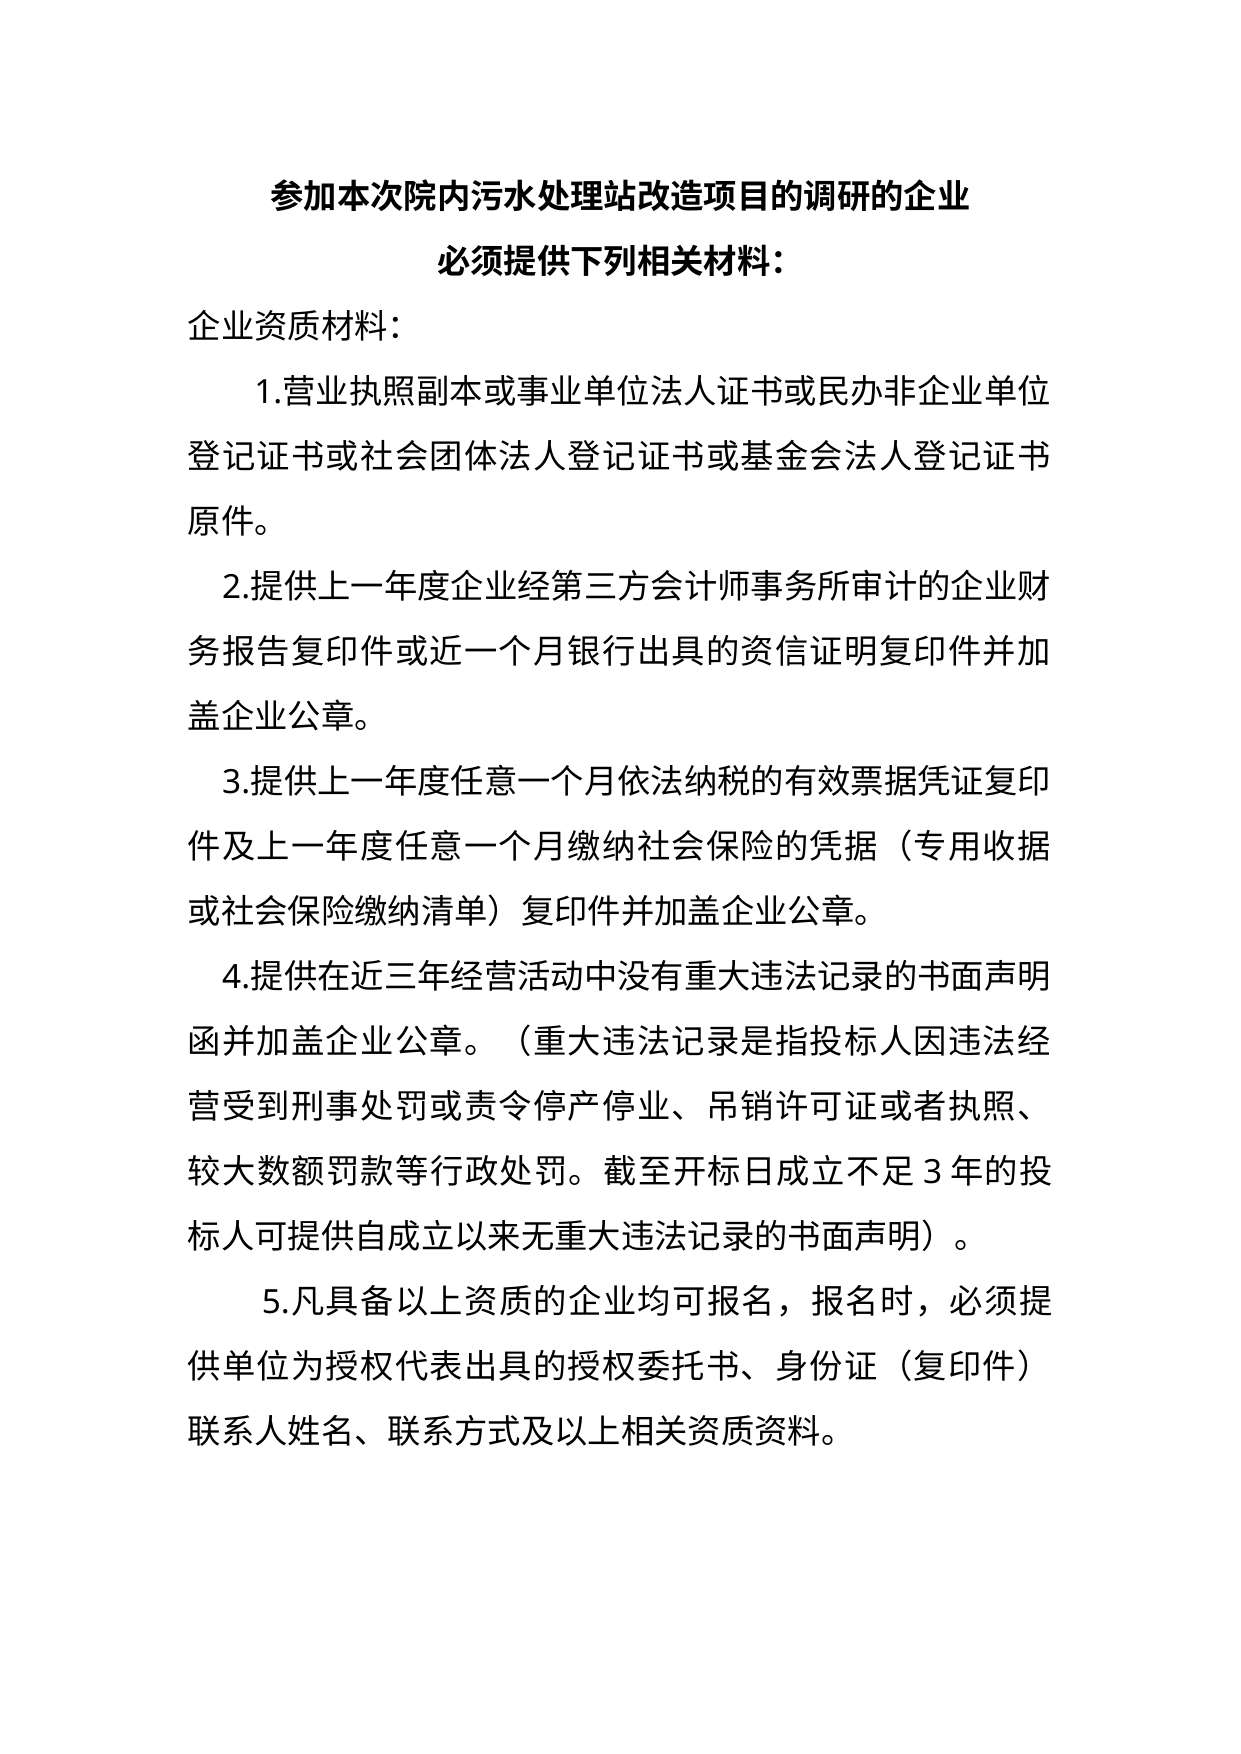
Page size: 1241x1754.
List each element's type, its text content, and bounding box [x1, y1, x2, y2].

text 参加本次院内污水处理站改造项目的调研的企业 [187, 162, 1053, 227]
text 1.营业执照副本或事业单位法人证书或民办非企业单位登记证书或社会团体法人登记证书或基金会法人登记证书原件。 2.提供上一年度企业经第三方会计师事务所审计的企业财务报告复印件或近一个月银行出具的资信证明复印件并加盖企业公章。 3.提供上一年度任意一个月依法纳税的有效票据凭证复印件及上一年度任意一个月缴纳社会保险的凭据（专用收据或社会保险缴纳清单）复印件并加盖企业公章。 4.提供在近三年经营活动中没有重大违法记录的书面声明函并加盖企业公章。（重大违法记录是指投标人因违法经营受到刑事处罚或责令停产停业、吊销许可证或者执照、较大数额罚款等行政处罚。截至开标日成立不足3年的投标人可提供自成立以来无重大违法记录的书面声明）。 [187, 357, 1053, 1267]
text 企业资质材料： [187, 292, 1053, 357]
text 5.凡具备以上资质的企业均可报名，报名时，必须提供单位为授权代表出具的授权委托书、身份证（复印件）联系人姓名、联系方式及以上相关资质资料。 [187, 1267, 1053, 1462]
text 必须提供下列相关材料： [187, 227, 1053, 292]
